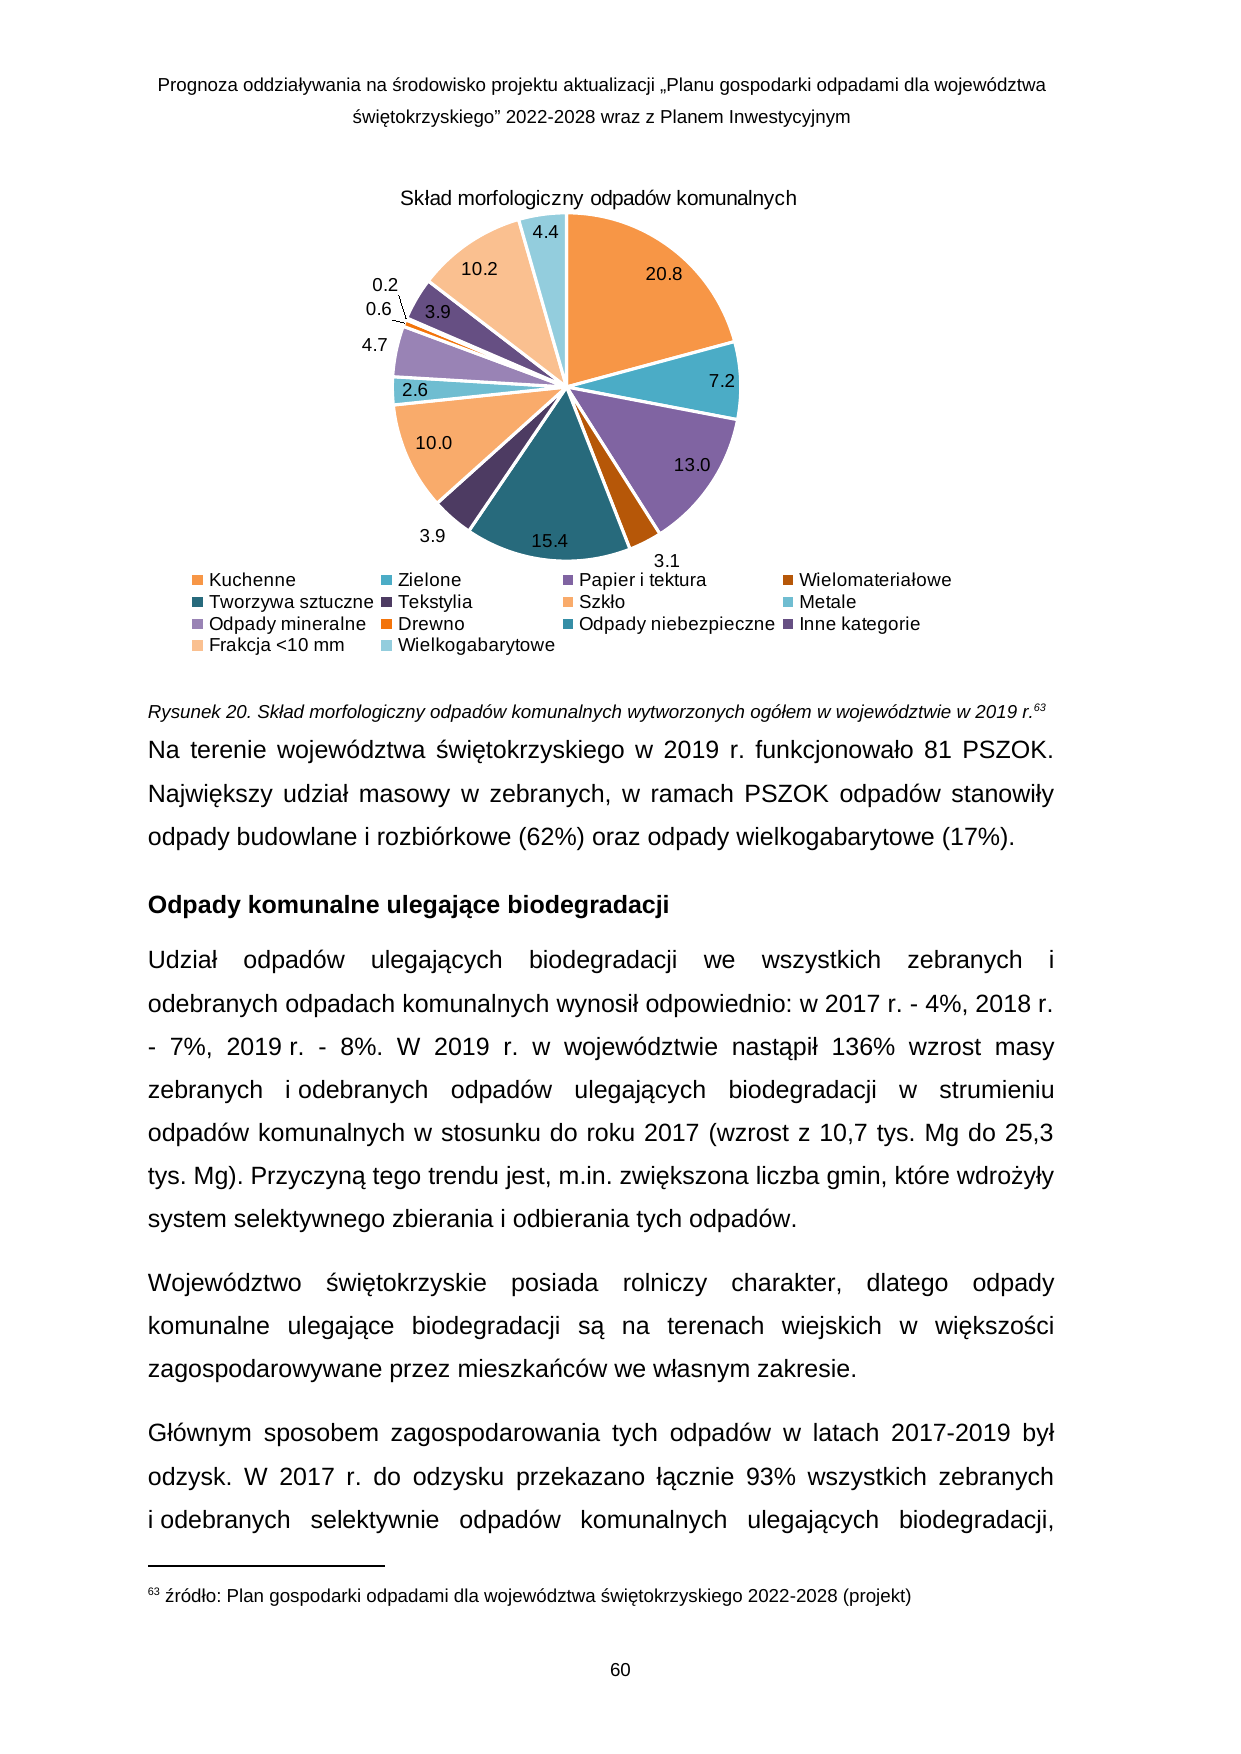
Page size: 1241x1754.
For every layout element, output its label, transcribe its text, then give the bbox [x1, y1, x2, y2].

text Rysunek 20. Skład morfologiczny odpadów komunalnych wytworzonych ogółem w województwie w 2019 r. [148, 701, 1093, 723]
text Odpady komunalne ulegające biodegradacji [148, 890, 1093, 918]
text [148, 1418, 1055, 1533]
text Na terenie województwa świętokrzyskiego w 2019 r. funkcjonowało 81 PSZOK. Największy udział masowy w zebranych, w ramach PSZOK odpadów stanowiły odpady budowlane i rozbiórkowe (62%) oraz odpady wielkogabarytowe (17%). [148, 735, 1055, 850]
text Udział odpadów ulegających biodegradacji we wszystkich zebranych i odebranych odpadach komunalnych wynosił odpowiednio: w 2017 r. - 4%, 2018 r. - 7%, 2019 r. - 8%. W 2019 r. w województwie nastąpił 136% wzrost masy zebranych i odebranych odpadów ulegających biodegradacji w strumieniu odpadów komunalnych w stosunku do roku 2017 (wzrost z 10,7 tys. Mg do 25,3 tys. Mg). Przyczyną tego trendu jest, m.in. zwiększona liczba gmin, które wdrożyły system selektywnego zbierania i odbierania tych odpadów. [148, 945, 1055, 1233]
text Województwo świętokrzyskie posiada rolniczy charakter, dlatego odpady komunalne ulegające biodegradacji są na terenach wiejskich w większości zagospodarowywane przez mieszkańców we własnym zakresie. [148, 1268, 1055, 1383]
